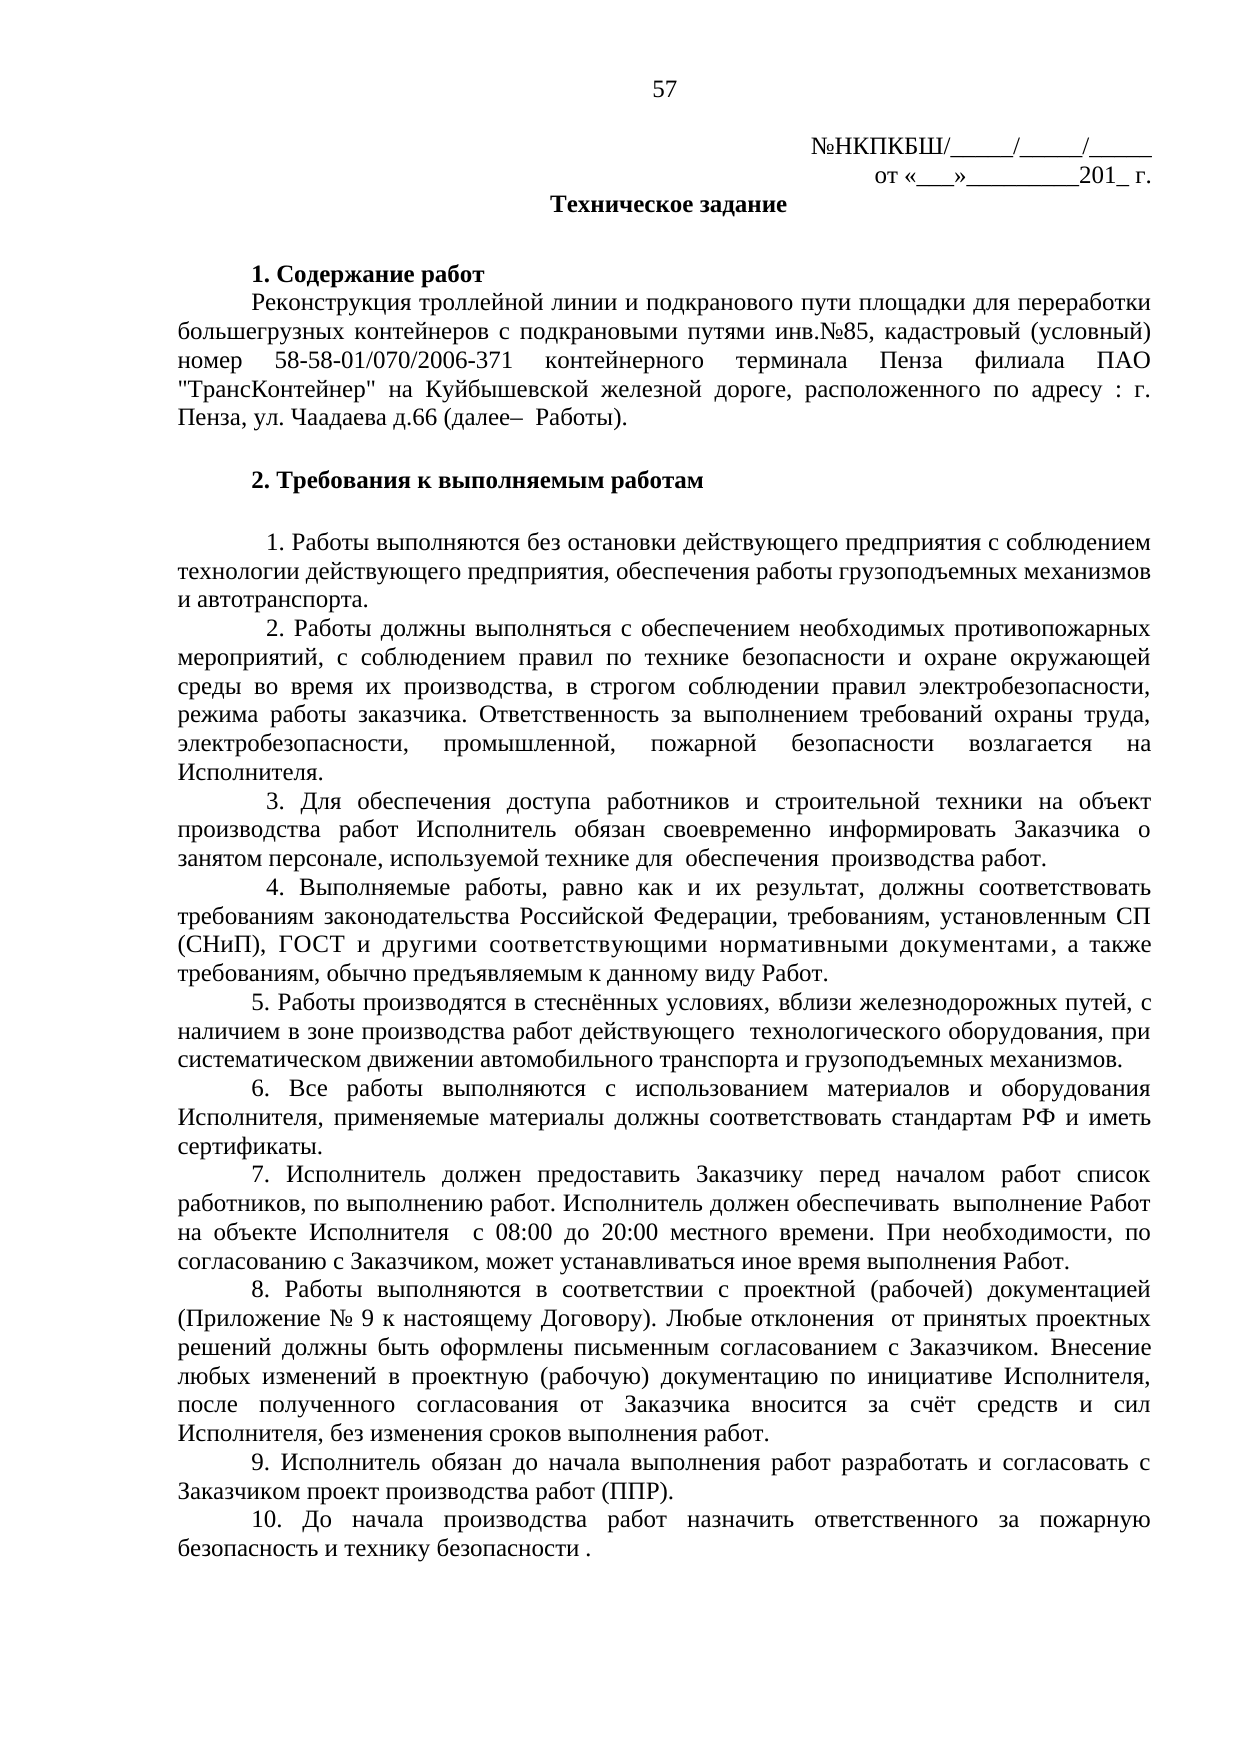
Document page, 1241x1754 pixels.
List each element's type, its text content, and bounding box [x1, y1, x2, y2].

text от «___»_________201_ г. [177, 160, 1152, 189]
text 2. Работы должны выполняться с обеспечением необходимых противопожарных мероприятий, с соблюдением правил по технике безопасности и охране окружающей среды во время их производства, в строгом соблюдении правил электробезопасности, режима работы заказчика. Ответственность за выполнением требований охраны труда, электробезопасности, промышленной, пожарной безопасности возлагается на Исполнителя. [177, 613, 1152, 786]
text 9. Исполнитель обязан до начала выполнения работ разработать и согласовать с Заказчиком проект производства работ (ППР). [177, 1447, 1152, 1504]
text 2. Требования к выполняемым работам [177, 465, 1152, 493]
text Реконструкция троллейной линии и подкранового пути площадки для переработки большегрузных контейнеров с подкрановыми путями инв.№85, кадастровый (условный) номер 58-58-01/070/2006-371 контейнерного терминала Пенза филиала ПАО "ТрансКонтейнер" на Куйбышевской железной дороге, расположенного по адресу : г. Пенза, ул. Чаадаева д.66 (далее– Работы). [177, 287, 1152, 431]
text №НКПКБШ/_____/_____/_____ [177, 131, 1152, 160]
text Техническое задание [177, 189, 1152, 217]
text 6. Все работы выполняются с использованием материалов и оборудования Исполнителя, применяемые материалы должны соответствовать стандартам РФ и иметь сертификаты. [177, 1073, 1152, 1159]
text 1. Содержание работ [177, 259, 1152, 287]
text 4. Выполняемые работы, равно как и их результат, должны соответствовать требованиям законодательства Российской Федерации, требованиям, установленным СП (СНиП), ГОСТ и другими соответствующими нормативными документами, а также требованиям, обычно предъявляемым к данному виду Работ. [177, 872, 1152, 987]
text 7. Исполнитель должен предоставить Заказчику перед началом работ список работников, по выполнению работ. Исполнитель должен обеспечивать выполнение Работ на объекте Исполнителя с 08:00 до 20:00 местного времени. При необходимости, по согласованию с Заказчиком, может устанавливаться иное время выполнения Работ. [177, 1159, 1152, 1274]
text 10. До начала производства работ назначить ответственного за пожарную безопасность и технику безопасности . [177, 1504, 1152, 1562]
text 8. Работы выполняются в соответствии с проектной (рабочей) документацией (Приложение № 9 к настоящему Договору). Любые отклонения от принятых проектных решений должны быть оформлены письменным согласованием с Заказчиком. Внесение любых изменений в проектную (рабочую) документацию по инициативе Исполнителя, после полученного согласования от Заказчика вносится за счёт средств и сил Исполнителя, без изменения сроков выполнения работ. [177, 1274, 1152, 1447]
text 3. Для обеспечения доступа работников и строительной техники на объект производства работ Исполнитель обязан своевременно информировать Заказчика о занятом персонале, используемой технике для обеспечения производства работ. [177, 786, 1152, 872]
text 1. Работы выполняются без остановки действующего предприятия с соблюдением технологии действующего предприятия, обеспечения работы грузоподъемных механизмов и автотранспорта. [177, 527, 1152, 613]
text 5. Работы производятся в стеснённых условиях, вблизи железнодорожных путей, с наличием в зоне производства работ действующего технологического оборудования, при систематическом движении автомобильного транспорта и грузоподъемных механизмов. [177, 987, 1152, 1073]
